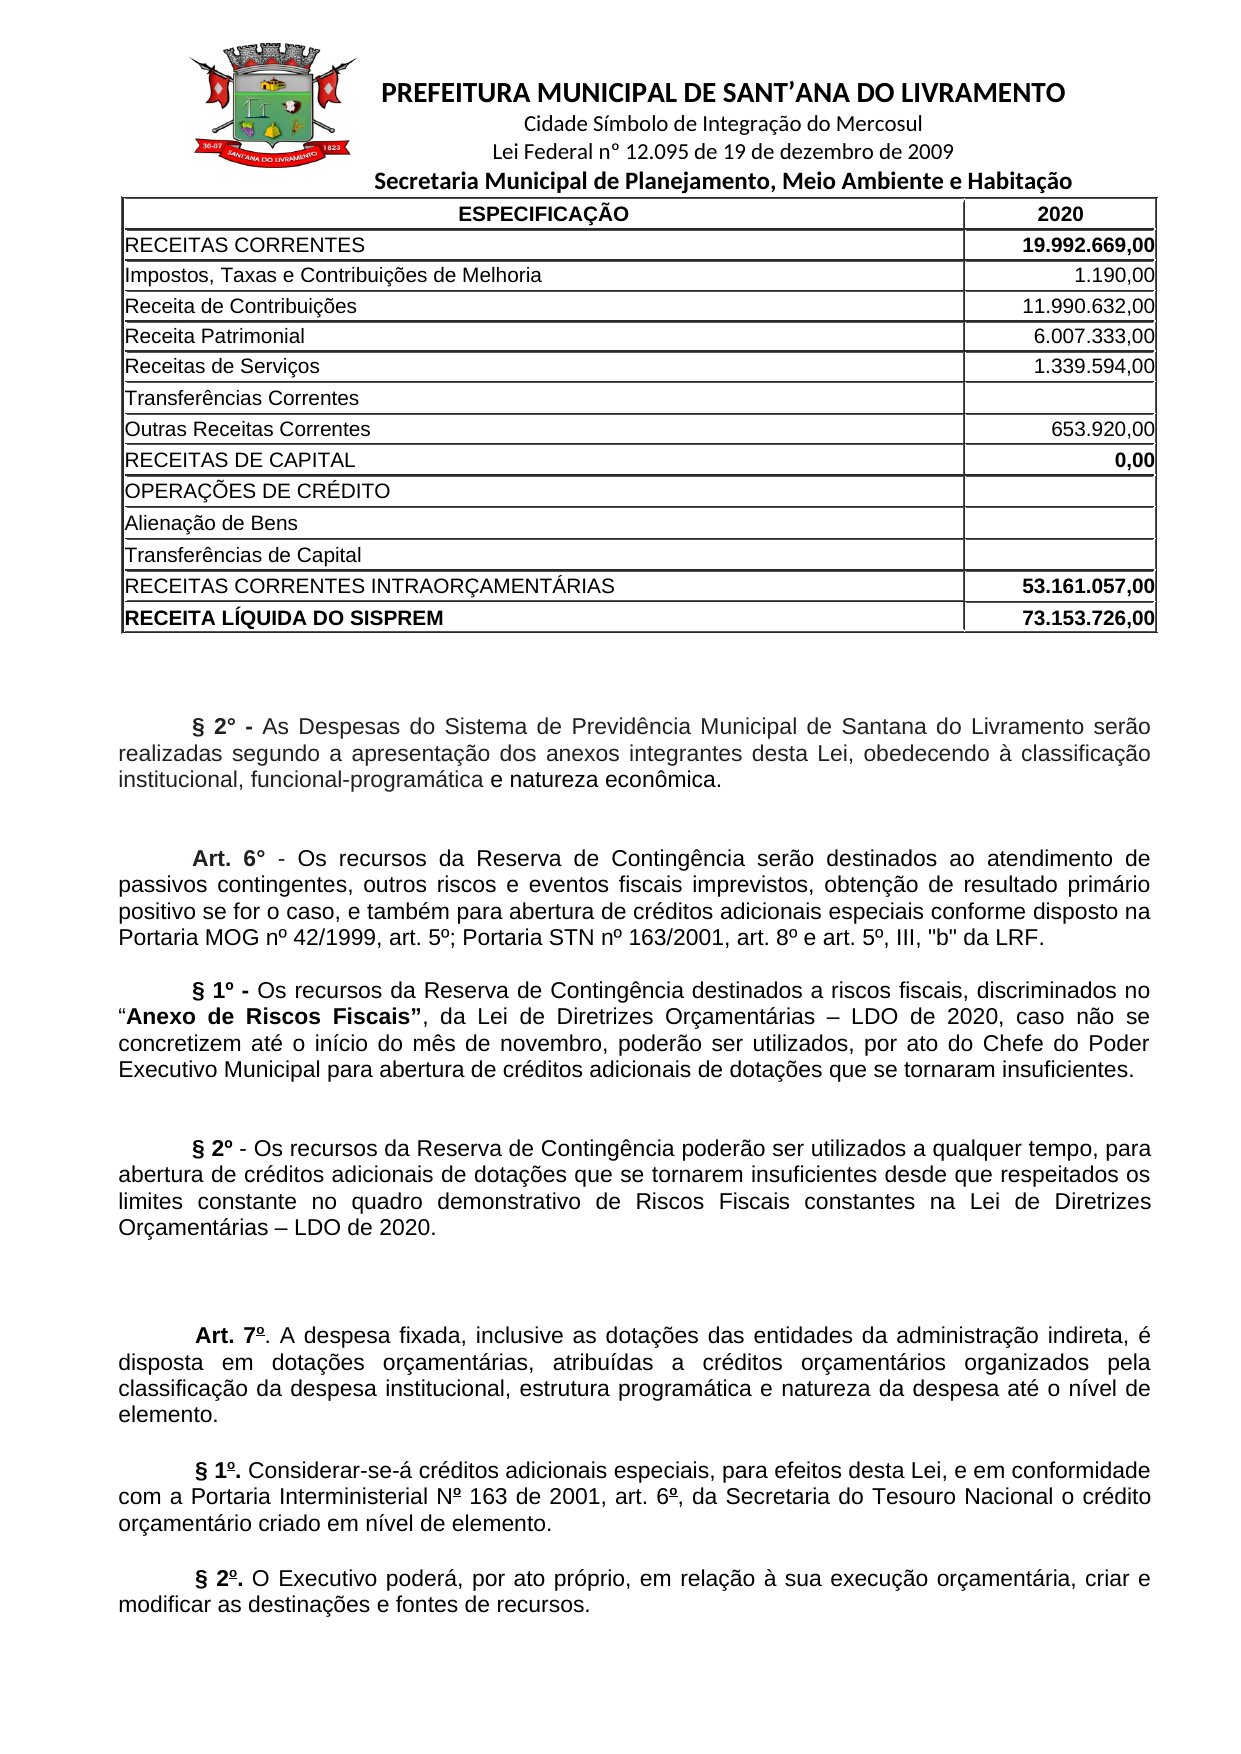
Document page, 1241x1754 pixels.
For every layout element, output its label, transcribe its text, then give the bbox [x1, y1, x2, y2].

table_cell 53.161.057,00 [966, 569, 1156, 600]
table_cell RECEITA LÍQUIDA DO SISPREM [124, 600, 964, 631]
table_cell Transferências de Capital [124, 537, 963, 568]
table_cell Receitas de Serviços [125, 352, 963, 380]
table_cell 653.920,00 [966, 412, 1156, 442]
table_cell 1.190,00 [966, 259, 1156, 289]
text § 1o. Considerar-se-á créditos adicionais especiais, para efeitos desta Lei, e em conformidade com a Portaria Interministerial No 163 de 2001, art. 6o, da Secretaria do Tesouro Nacional o crédito orçamentário criado em nível de elemento. [118, 1457, 1152, 1536]
table_cell [966, 380, 1156, 412]
table_cell OPERAÇÕES DE CRÉDITO [125, 476, 963, 505]
table_cell Outras Receitas Correntes [124, 412, 963, 442]
table_cell 0,00 [966, 442, 1156, 473]
table_cell Impostos, Taxas e Contribuições de Melhoria [125, 261, 963, 289]
table_cell ESPECIFICAÇÃO [125, 199, 964, 227]
table_cell [966, 505, 1156, 537]
text § 2o. O Executivo poderá, por ato próprio, em relação à sua execução orçamentária, criar e modificar as destinações e fontes de recursos. [118, 1565, 1152, 1618]
text § 1º - Os recursos da Reserva de Contingência destinados a riscos fiscais, discriminados no “Anexo de Riscos Fiscais”, da Lei de Diretrizes Orçamentárias – LDO de 2020, caso não se concretizem até o início do mês de novembro, poderão ser utilizados, por ato do Chefe do Poder Executivo Municipal para abertura de créditos adicionais de dotações que se tornaram insuficientes. [118, 977, 1152, 1082]
text § 2° - As Despesas do Sistema de Previdência Municipal de Santana do Livramento serão realizadas segundo a apresentação dos anexos integrantes desta Lei, obedecendo à classificação institucional, funcional-programática e natureza econômica. [118, 713, 1152, 792]
table_cell 11.990.632,00 [966, 289, 1156, 319]
table_cell RECEITAS DE CAPITAL [124, 442, 963, 473]
table_cell 6.007.333,00 [966, 319, 1156, 349]
table_cell Receita Patrimonial [125, 322, 963, 349]
table_cell 1.339.594,00 [966, 350, 1156, 380]
table_cell Receita de Contribuições [124, 289, 963, 319]
table_cell 73.153.726,00 [965, 600, 1156, 631]
text § 2º - Os recursos da Reserva de Contingência poderão ser utilizados a qualquer tempo, para abertura de créditos adicionais de dotações que se tornarem insuficientes desde que respeitados os limites constante no quadro demonstrativo de Riscos Fiscais constantes na Lei de Diretrizes Orçamentárias – LDO de 2020. [118, 1135, 1152, 1240]
text Art. 6° - Os recursos da Reserva de Contingência serão destinados ao atendimento de passivos contingentes, outros riscos e eventos fiscais imprevistos, obtenção de resultado primário positivo se for o caso, e também para abertura de créditos adicionais especiais conforme disposto na Portaria MOG nº 42/1999, art. 5º; Portaria STN nº 163/2001, art. 8º e art. 5º, III, "b" da LRF. [118, 845, 1152, 950]
table_cell 2020 [965, 199, 1155, 227]
picture [189, 43, 358, 168]
table_cell Transferências Correntes [124, 380, 963, 412]
table_cell RECEITAS CORRENTES [125, 230, 963, 258]
table_cell 19.992.669,00 [966, 227, 1156, 258]
table_cell Alienação de Bens [124, 505, 963, 537]
table_cell [966, 473, 1156, 505]
table_cell RECEITAS CORRENTES INTRAORÇAMENTÁRIAS [125, 571, 963, 600]
text Art. 7o. A despesa fixada, inclusive as dotações das entidades da administração indireta, é disposta em dotações orçamentárias, atribuídas a créditos orçamentários organizados pela classificação da despesa institucional, estrutura programática e natureza da despesa até o nível de elemento. [118, 1322, 1152, 1428]
table_cell [966, 537, 1156, 568]
